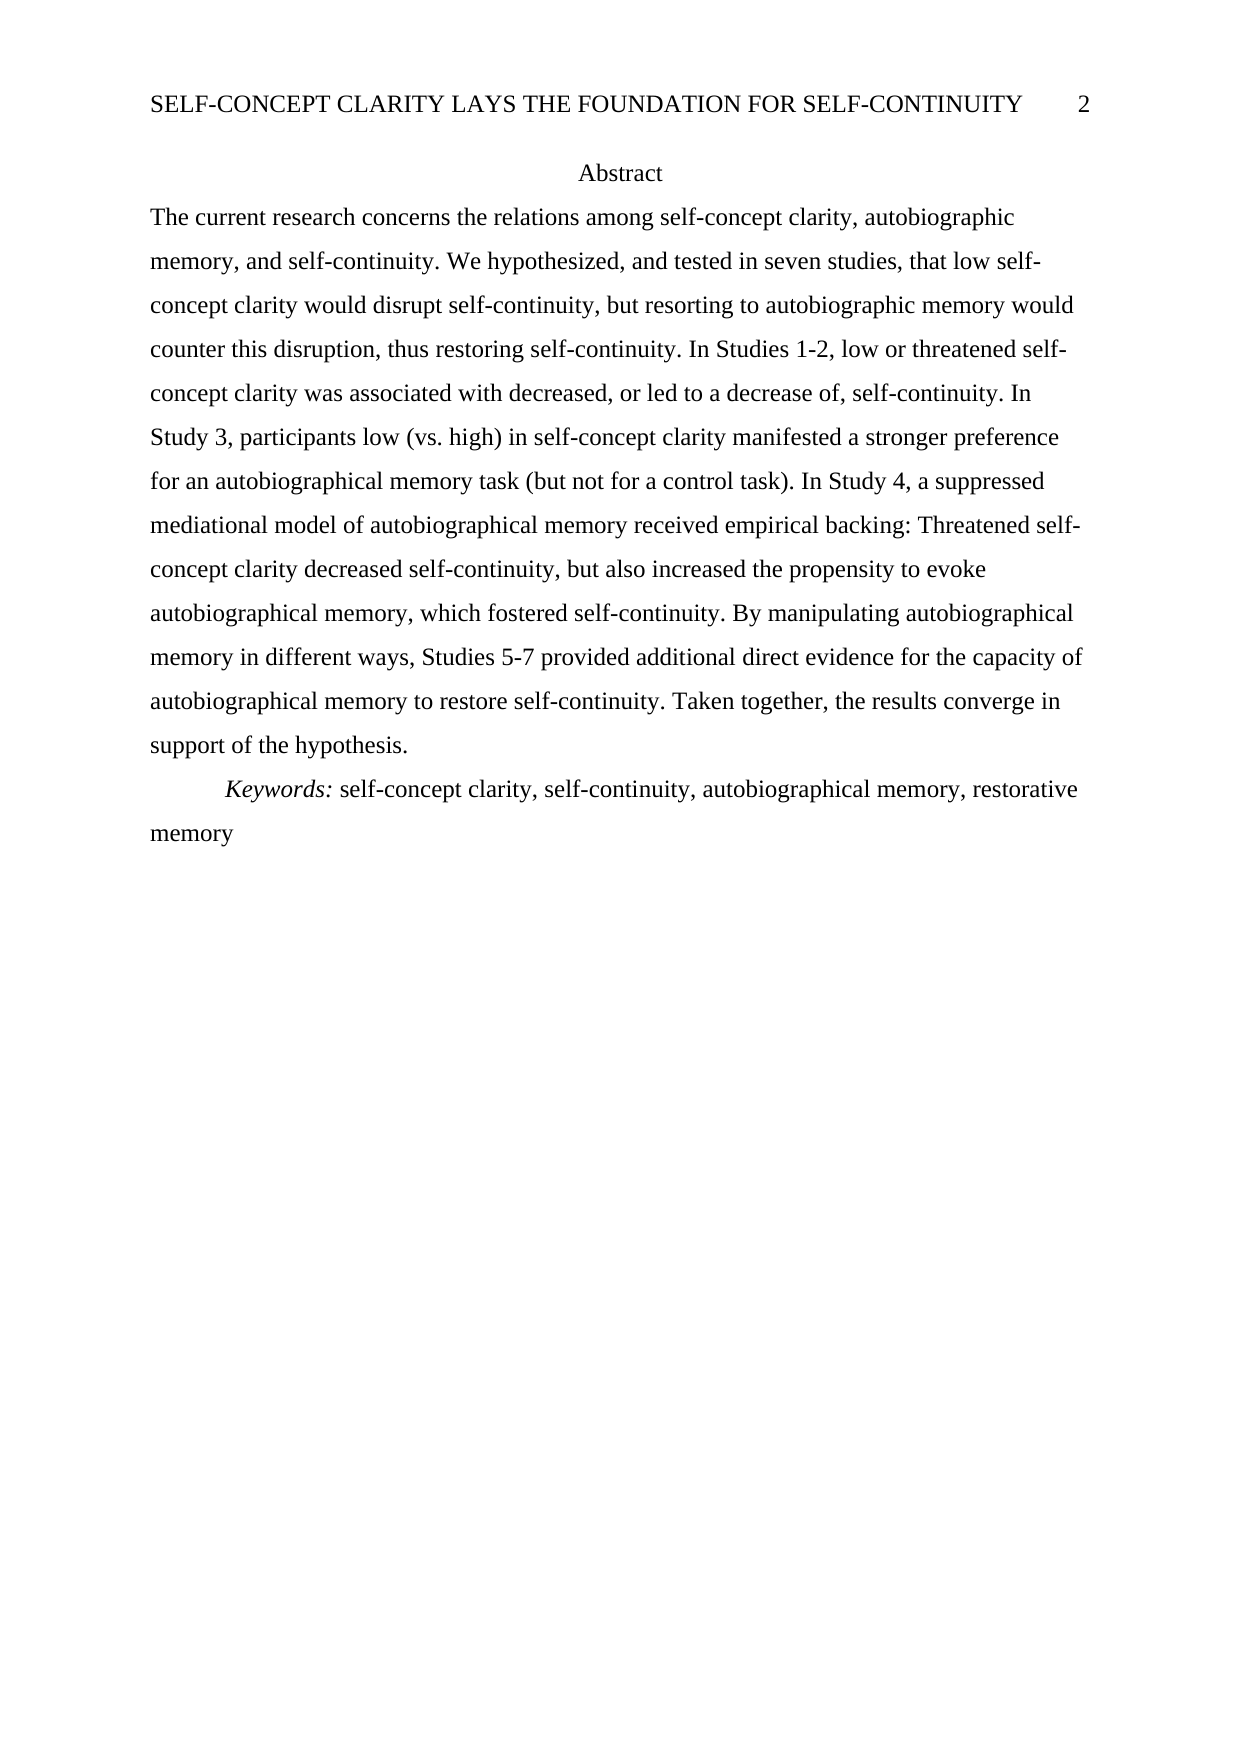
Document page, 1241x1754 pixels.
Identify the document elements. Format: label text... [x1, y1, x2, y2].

text Keywords: self-concept clarity, self-continuity, autobiographical memory, restorative memory [150, 767, 1090, 855]
text Abstract [150, 150, 1090, 194]
text The current research concerns the relations among self-concept clarity, autobiographic memory, and self-continuity. We hypothesized, and tested in seven studies, that low self-concept clarity would disrupt self-continuity, but resorting to autobiographic memory would counter this disruption, thus restoring self-continuity. In Studies 1-2, low or threatened self-concept clarity was associated with decreased, or led to a decrease of, self-continuity. In Study 3, participants low (vs. high) in self-concept clarity manifested a stronger preference for an autobiographical memory task (but not for a control task). In Study 4, a suppressed mediational model of autobiographical memory received empirical backing: Threatened self-concept clarity decreased self-continuity, but also increased the propensity to evoke autobiographical memory, which fostered self-continuity. By manipulating autobiographical memory in different ways, Studies 5-7 provided additional direct evidence for the capacity of autobiographical memory to restore self-continuity. Taken together, the results converge in support of the hypothesis. [150, 194, 1090, 767]
